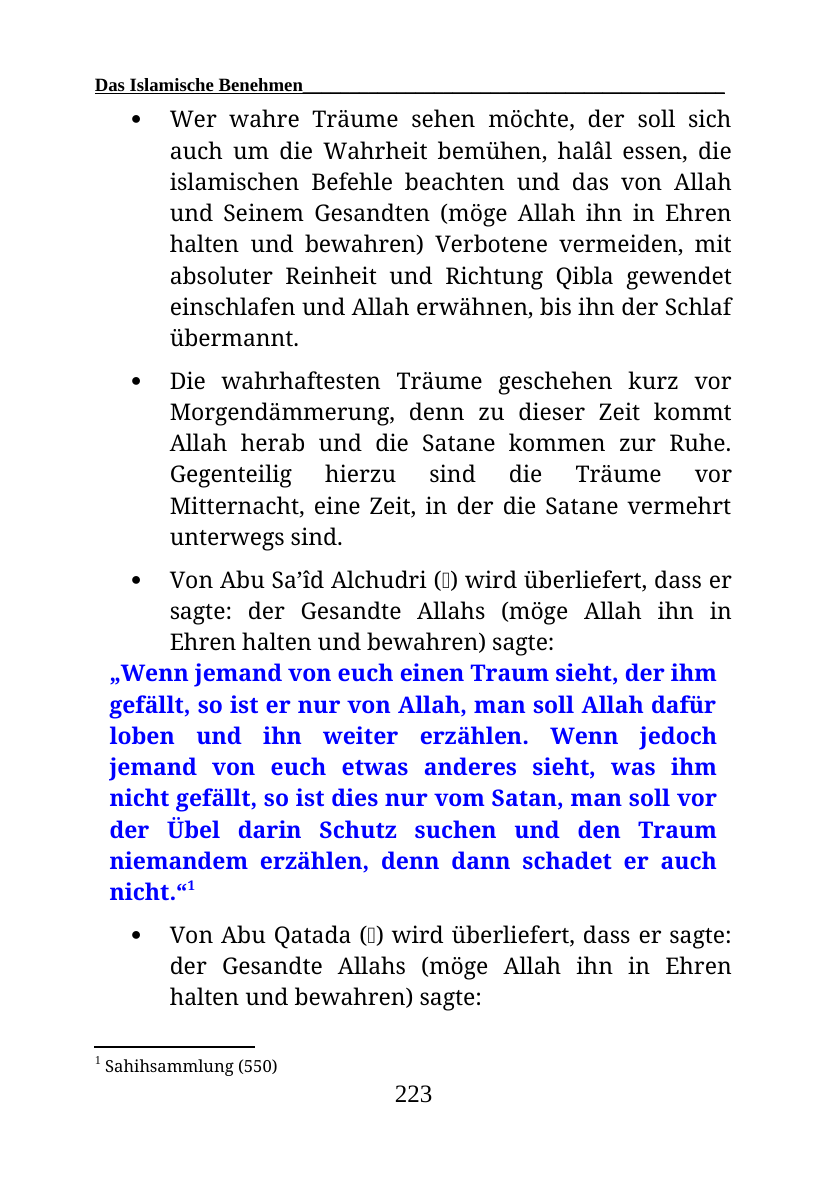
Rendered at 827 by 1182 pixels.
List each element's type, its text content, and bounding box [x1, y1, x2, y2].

list Wer wahre Träume sehen möchte, der soll sich auch um die Wahrheit bemühen, halâl essen, die islamischen Befehle beachten und das von Allah und Seinem Gesandten (möge Allah ihn in Ehren halten und bewahren) Verbotene vermeiden, mit absoluter Reinheit und Richtung Qibla gewendet einschlafen und Allah erwähnen, bis ihn der Schlaf übermannt. [132, 103, 732, 353]
text „Wenn jemand von euch einen Traum sieht, der ihm gefällt, so ist er nur von Allah, man soll Allah dafür loben und ihn weiter erzählen. Wenn jedoch jemand von euch etwas anderes sieht, was ihm nicht gefällt, so ist dies nur vom Satan, man soll vor der Übel darin Schutz suchen und den Traum niemandem erzählen, denn dann schadet er auch nicht.“ [109, 657, 717, 907]
list Die wahrhaftesten Träume geschehen kurz vor Morgendämmerung, denn zu dieser Zeit kommt Allah herab und die Satane kommen zur Ruhe. Gegenteilig hierzu sind die Träume vor Mitternacht, eine Zeit, in der die Satane vermehrt unterwegs sind. [132, 365, 732, 552]
list Von Abu Sa’îd Alchudri () wird überliefert, dass er sagte: der Gesandte Allahs (möge Allah ihn in Ehren halten und bewahren) sagte: [132, 563, 732, 657]
list Von Abu Qatada () wird überliefert, dass er sagte: der Gesandte Allahs (möge Allah ihn in Ehren halten und bewahren) sagte: [132, 919, 732, 1012]
